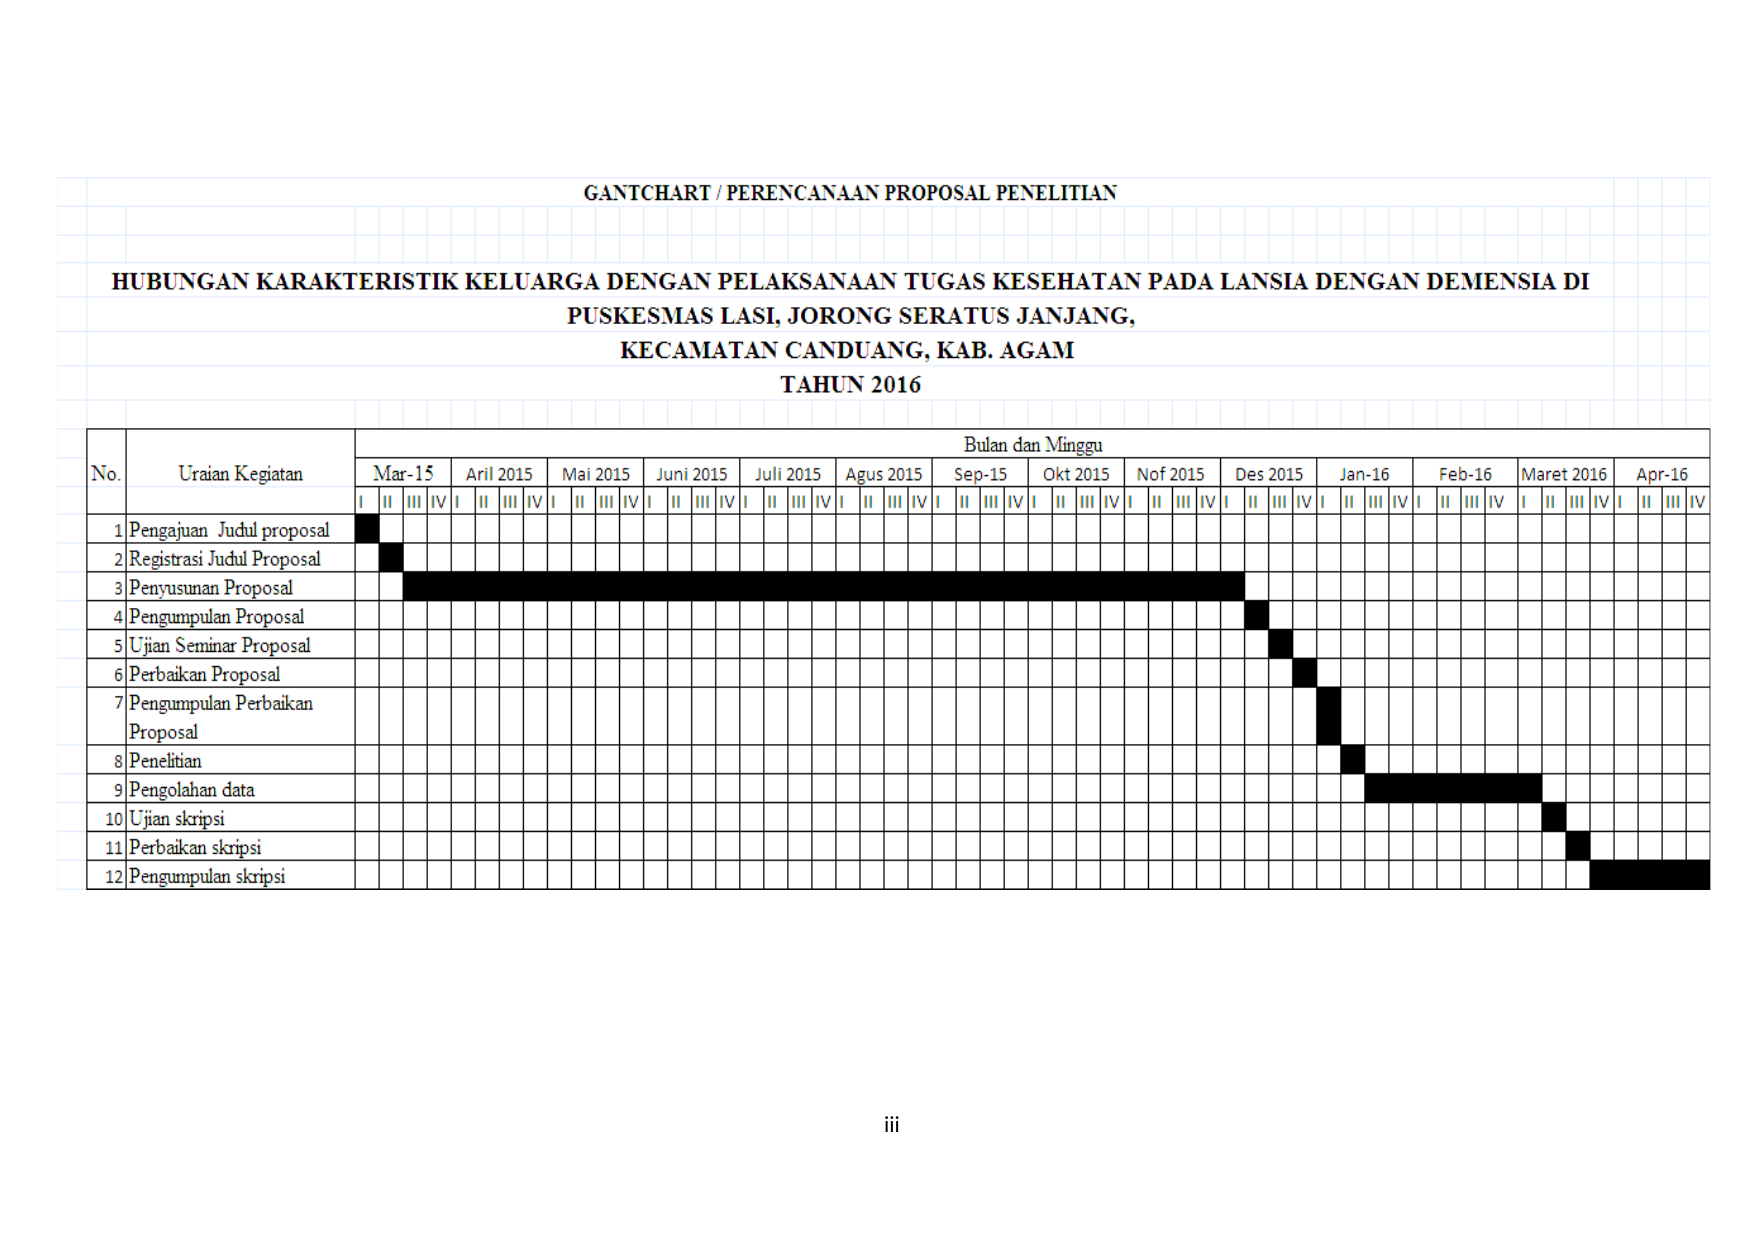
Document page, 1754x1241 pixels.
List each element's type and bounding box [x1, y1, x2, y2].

picture [56, 177, 1711, 890]
